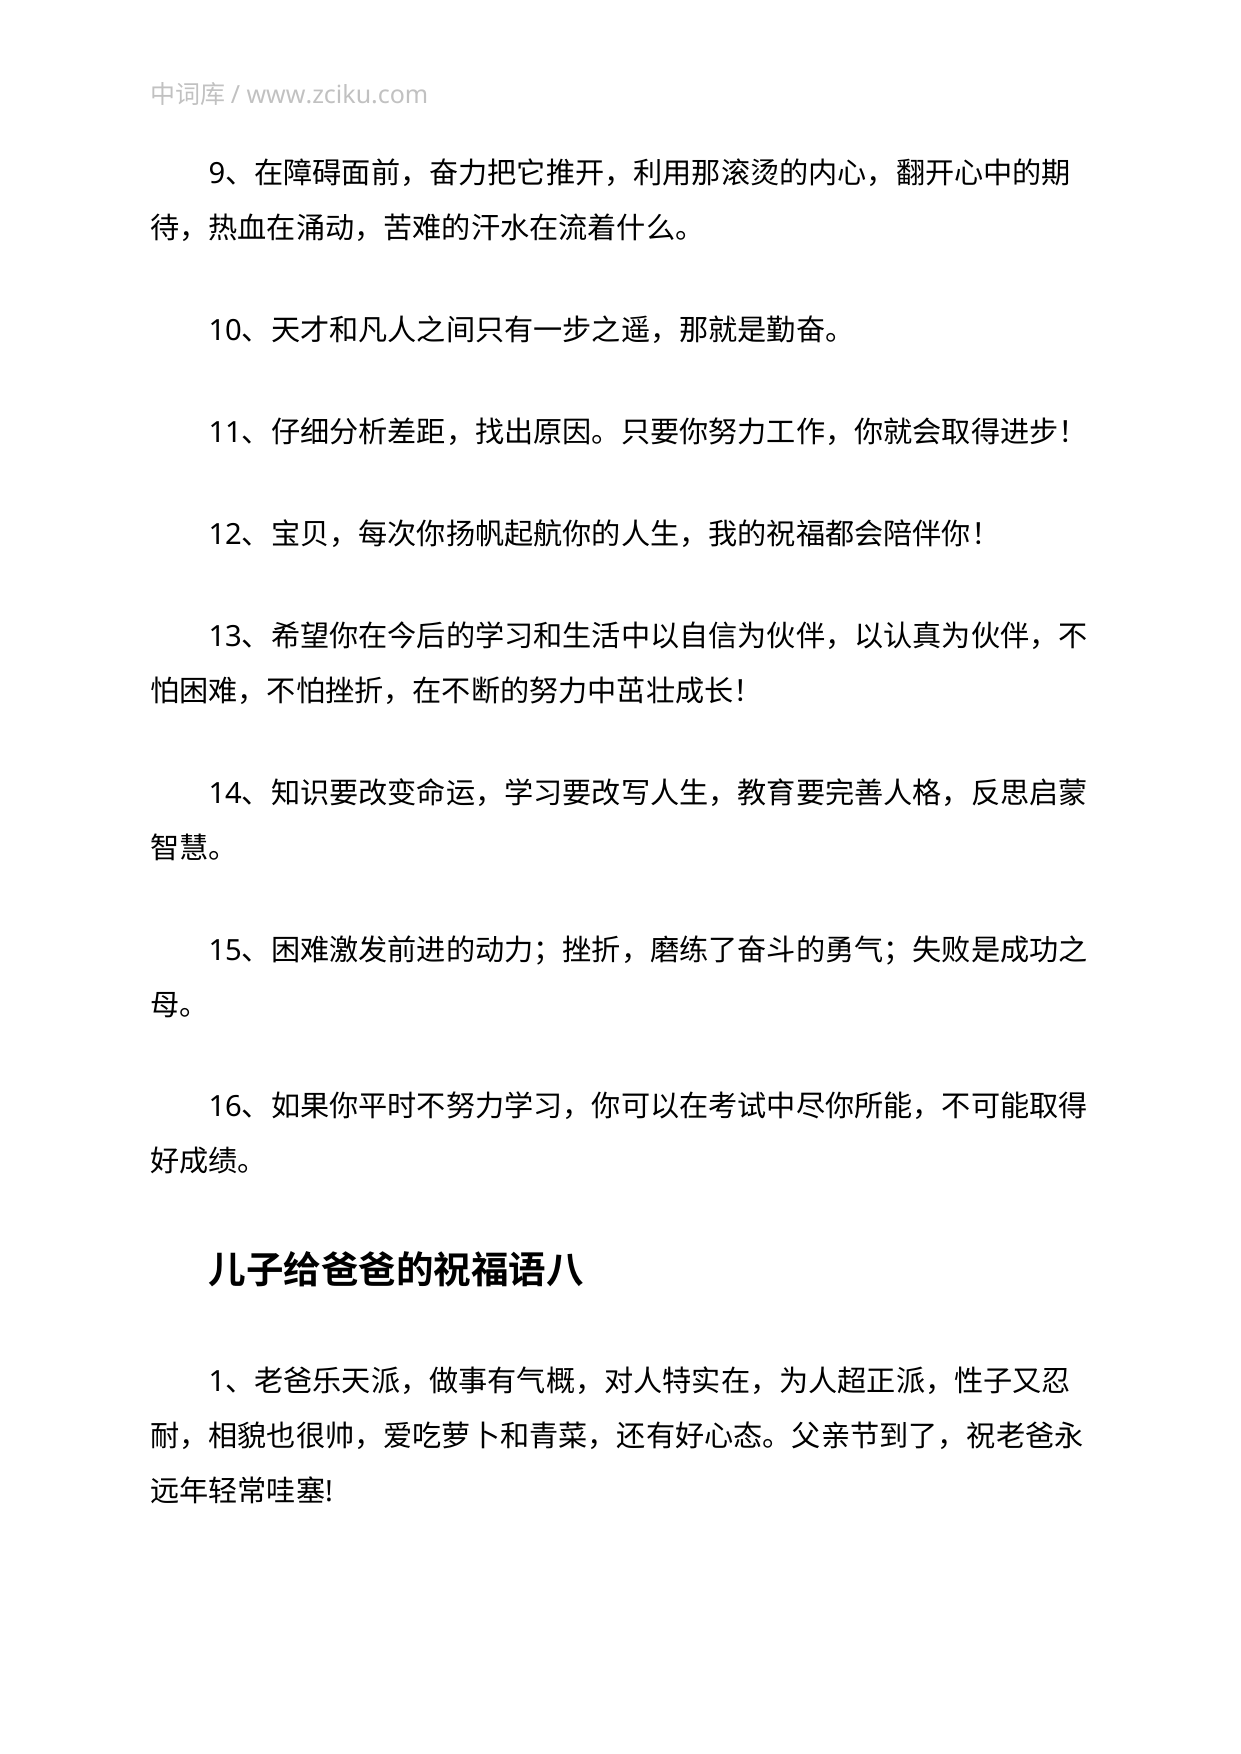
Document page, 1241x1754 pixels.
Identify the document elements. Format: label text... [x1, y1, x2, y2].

text 13、希望你在今后的学习和生活中以自信为伙伴，以认真为伙伴，不怕困难，不怕挫折，在不断的努力中茁壮成长！ [150, 613, 1090, 710]
text 15、困难激发前进的动力；挫折，磨练了奋斗的勇气；失败是成功之母。 [150, 926, 1090, 1023]
text 12、宝贝，每次你扬帆起航你的人生，我的祝福都会陪伴你！ [150, 511, 1090, 553]
text 儿子给爸爸的祝福语八 [150, 1240, 1090, 1294]
text 9、在障碍面前，奋力把它推开，利用那滚烫的内心，翻开心中的期待，热血在涌动，苦难的汗水在流着什么。 [150, 150, 1090, 247]
text 10、天才和凡人之间只有一步之遥，那就是勤奋。 [150, 307, 1090, 349]
text 16、如果你平时不努力学习，你可以在考试中尽你所能，不可能取得好成绩。 [150, 1083, 1090, 1180]
text 1、老爸乐天派，做事有气概，对人特实在，为人超正派，性子又忍耐，相貌也很帅，爱吃萝卜和青菜，还有好心态。父亲节到了，祝老爸永远年轻常哇塞! [150, 1357, 1090, 1509]
text 11、仔细分析差距，找出原因。只要你努力工作，你就会取得进步！ [150, 409, 1090, 451]
text 14、知识要改变命运，学习要改写人生，教育要完善人格，反思启蒙智慧。 [150, 769, 1090, 867]
